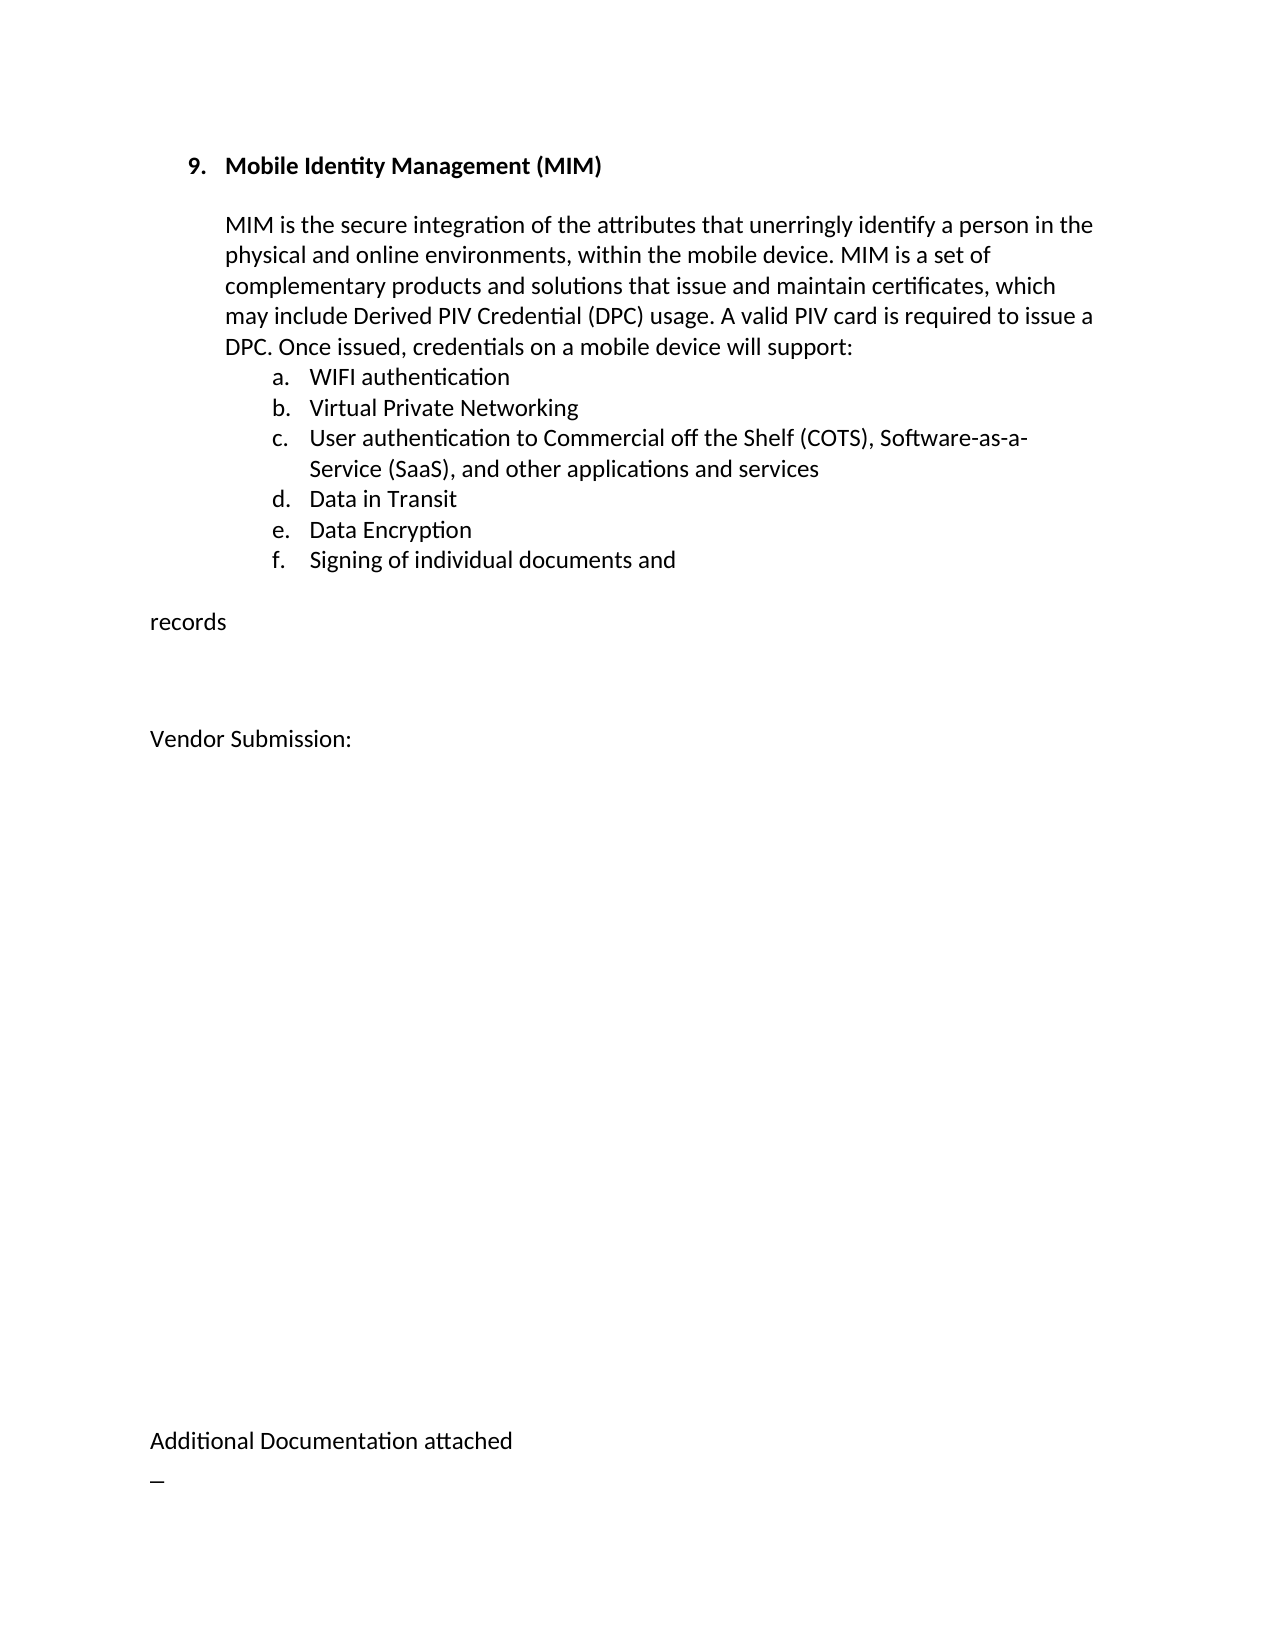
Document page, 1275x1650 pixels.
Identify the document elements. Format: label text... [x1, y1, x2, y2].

list Virtual Private Networking [272, 392, 1142, 423]
list User authentication to Commercial off the Shelf (COTS), Software-as-a-Service (SaaS), and other applications and services [272, 423, 1100, 484]
list WIFI authentication [272, 362, 1142, 392]
subtitle Mobile Identity Management (MIM) [187, 150, 1142, 181]
list Data Encryption [272, 514, 1142, 545]
list Data in Transit [272, 484, 1142, 514]
text MIM is the secure integration of the attributes that unerringly identify a person in the physical and online environments, within the mobile device. MIM is a set of complementary products and solutions that issue and maintain certificates, which may include Derived PIV Credential (DPC) usage. A valid PIV card is required to issue a DPC. Once issued, credentials on a mobile device will support: [225, 209, 1104, 362]
text Additional Documentation attached [150, 1425, 1142, 1455]
list Signing of individual documents and records [150, 545, 758, 636]
text Vendor Submission: [150, 723, 758, 753]
